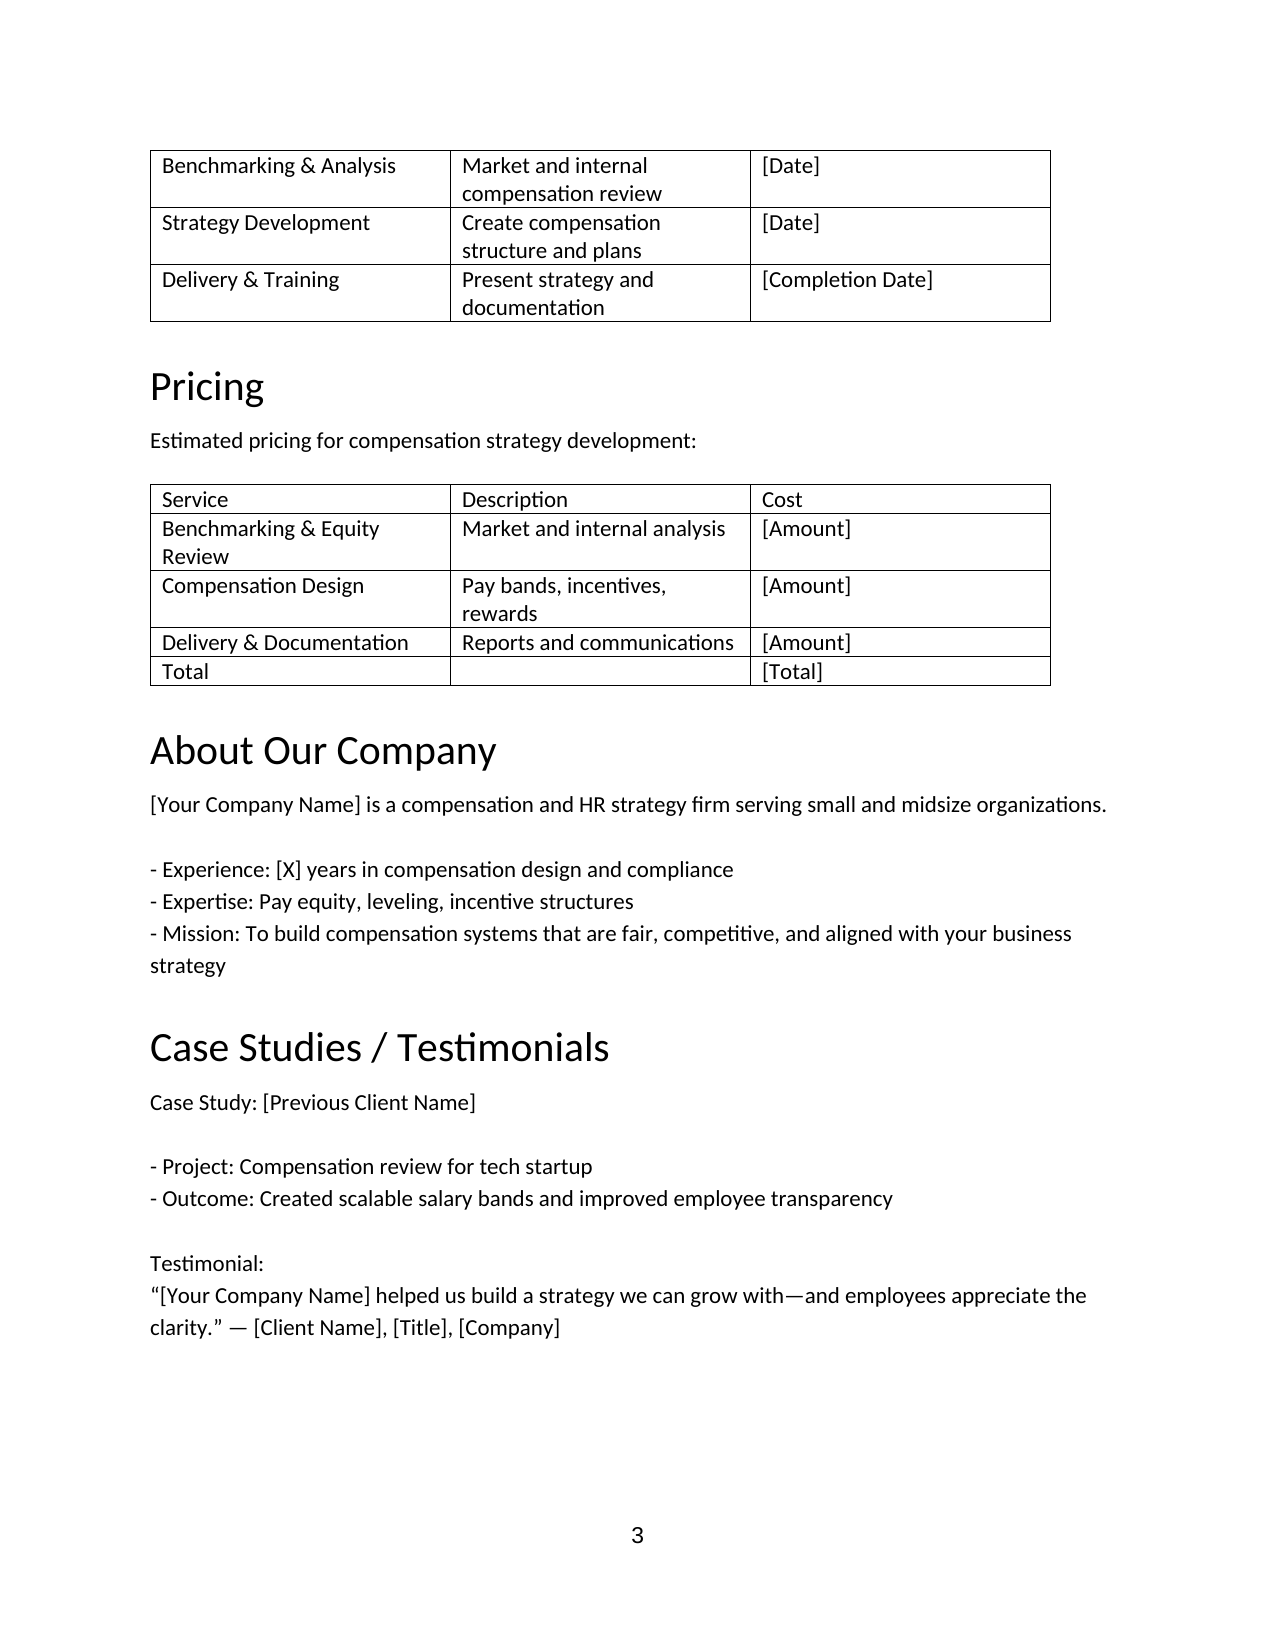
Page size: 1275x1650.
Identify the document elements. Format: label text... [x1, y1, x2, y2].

table_cell Benchmarking & Equity Review [151, 514, 450, 570]
table_cell [451, 657, 750, 685]
table_header Description [451, 485, 750, 513]
table_cell Market and internal compensation review [451, 151, 750, 207]
table_cell [Date] [751, 151, 1050, 207]
table_cell Delivery & Training [151, 265, 450, 321]
table_cell Compensation Design [151, 571, 450, 627]
table_cell [Amount] [751, 514, 1050, 570]
table_cell [Date] [751, 208, 1050, 264]
table_cell Pay bands, incentives, rewards [451, 571, 750, 627]
table_cell [Total] [751, 657, 1050, 685]
text Case Study: [Previous Client Name] - Project: Compensation review for tech startup - Outcome: Created scalable salary bands and improved employee transparency Testimonial: “[Your Company Name] helped us build a strategy we can grow with—and employees appreciate the clarity.” — [Client Name], [Title], [Company] [150, 1088, 1125, 1341]
table_cell [Completion Date] [751, 265, 1050, 321]
subtitle About Our Company [150, 724, 1125, 774]
table_header Service [151, 485, 450, 513]
table_cell [Amount] [751, 628, 1050, 656]
table_cell [Amount] [751, 571, 1050, 627]
text Estimated pricing for compensation strategy development: [150, 427, 1125, 454]
table_cell Market and internal analysis [451, 514, 750, 570]
table_cell Create compensation structure and plans [451, 208, 750, 264]
text [Your Company Name] is a compensation and HR strategy firm serving small and midsize organizations. - Experience: [X] years in compensation design and compliance - Expertise: Pay equity, leveling, incentive structures - Mission: To build compensation systems that are fair, competitive, and aligned with your business strategy [150, 790, 1125, 979]
table_cell Present strategy and documentation [451, 265, 750, 321]
table_cell Strategy Development [151, 208, 450, 264]
table_header Cost [751, 485, 1050, 513]
subtitle Pricing [150, 360, 1125, 411]
subtitle Case Studies / Testimonials [150, 1021, 1125, 1072]
table_cell Total [151, 657, 450, 685]
table_cell Delivery & Documentation [151, 628, 450, 656]
table_cell Benchmarking & Analysis [151, 151, 450, 207]
table_cell Reports and communications [451, 628, 750, 656]
